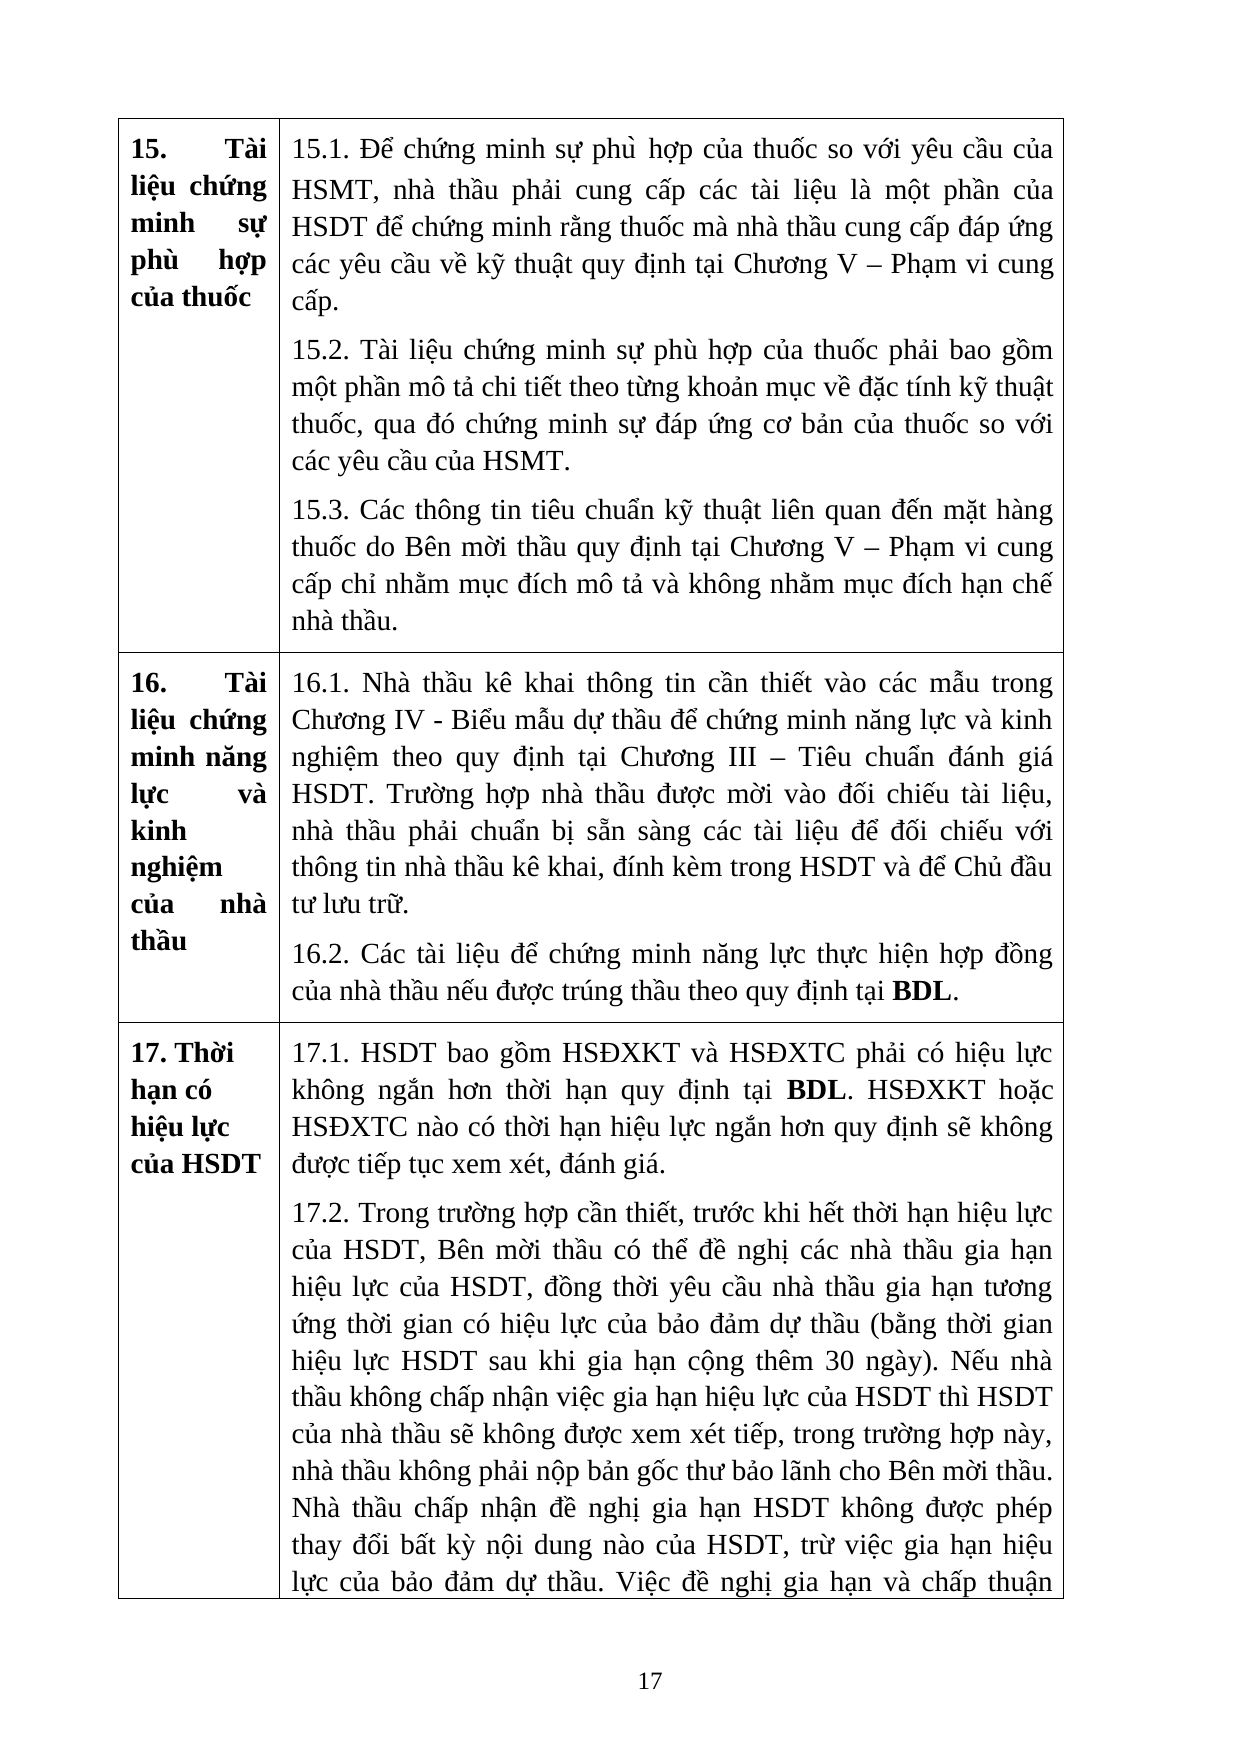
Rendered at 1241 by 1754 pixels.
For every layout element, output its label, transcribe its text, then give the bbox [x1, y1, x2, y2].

table_cell 15.1. Để chứng minh sự phù hợp của thuốc so với yêu cầu của HSMT, nhà thầu phải cung cấp các tài liệu là một phần của HSDT để chứng minh rằng thuốc mà nhà thầu cung cấp đáp ứng các yêu cầu về kỹ thuật quy định tại Chương V – Phạm vi cung cấp. 15.2. Tài liệu chứng minh sự phù hợp của thuốc phải bao gồm một phần mô tả chi tiết theo từng khoản mục về đặc tính kỹ thuật thuốc, qua đó chứng minh sự đáp ứng cơ bản của thuốc so với các yêu cầu của HSMT. 15.3. Các thông tin tiêu chuẩn kỹ thuật liên quan đến mặt hàng thuốc do Bên mời thầu quy định tại Chương V – Phạm vi cung cấp chỉ nhằm mục đích mô tả và không nhằm mục đích hạn chế nhà thầu. [280, 119, 1063, 652]
table_cell 15. Tài liệu chứng minh sự phù hợp của thuốc [119, 119, 279, 652]
table_cell 16.1. Nhà thầu kê khai thông tin cần thiết vào các mẫu trong Chương IV - Biểu mẫu dự thầu để chứng minh năng lực và kinh nghiệm theo quy định tại Chương III – Tiêu chuẩn đánh giá HSDT. Trường hợp nhà thầu được mời vào đối chiếu tài liệu, nhà thầu phải chuẩn bị sẵn sàng các tài liệu để đối chiếu với thông tin nhà thầu kê khai, đính kèm trong HSDT và để Chủ đầu tư lưu trữ. 16.2. Các tài liệu để chứng minh năng lực thực hiện hợp đồng của nhà thầu nếu được trúng thầu theo quy định tại BDL. [280, 653, 1063, 1022]
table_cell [119, 1023, 279, 1597]
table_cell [280, 1023, 1063, 1597]
table_cell 16. Tài liệu chứng minh năng lực và kinh nghiệm của nhà thầu [119, 653, 279, 1022]
